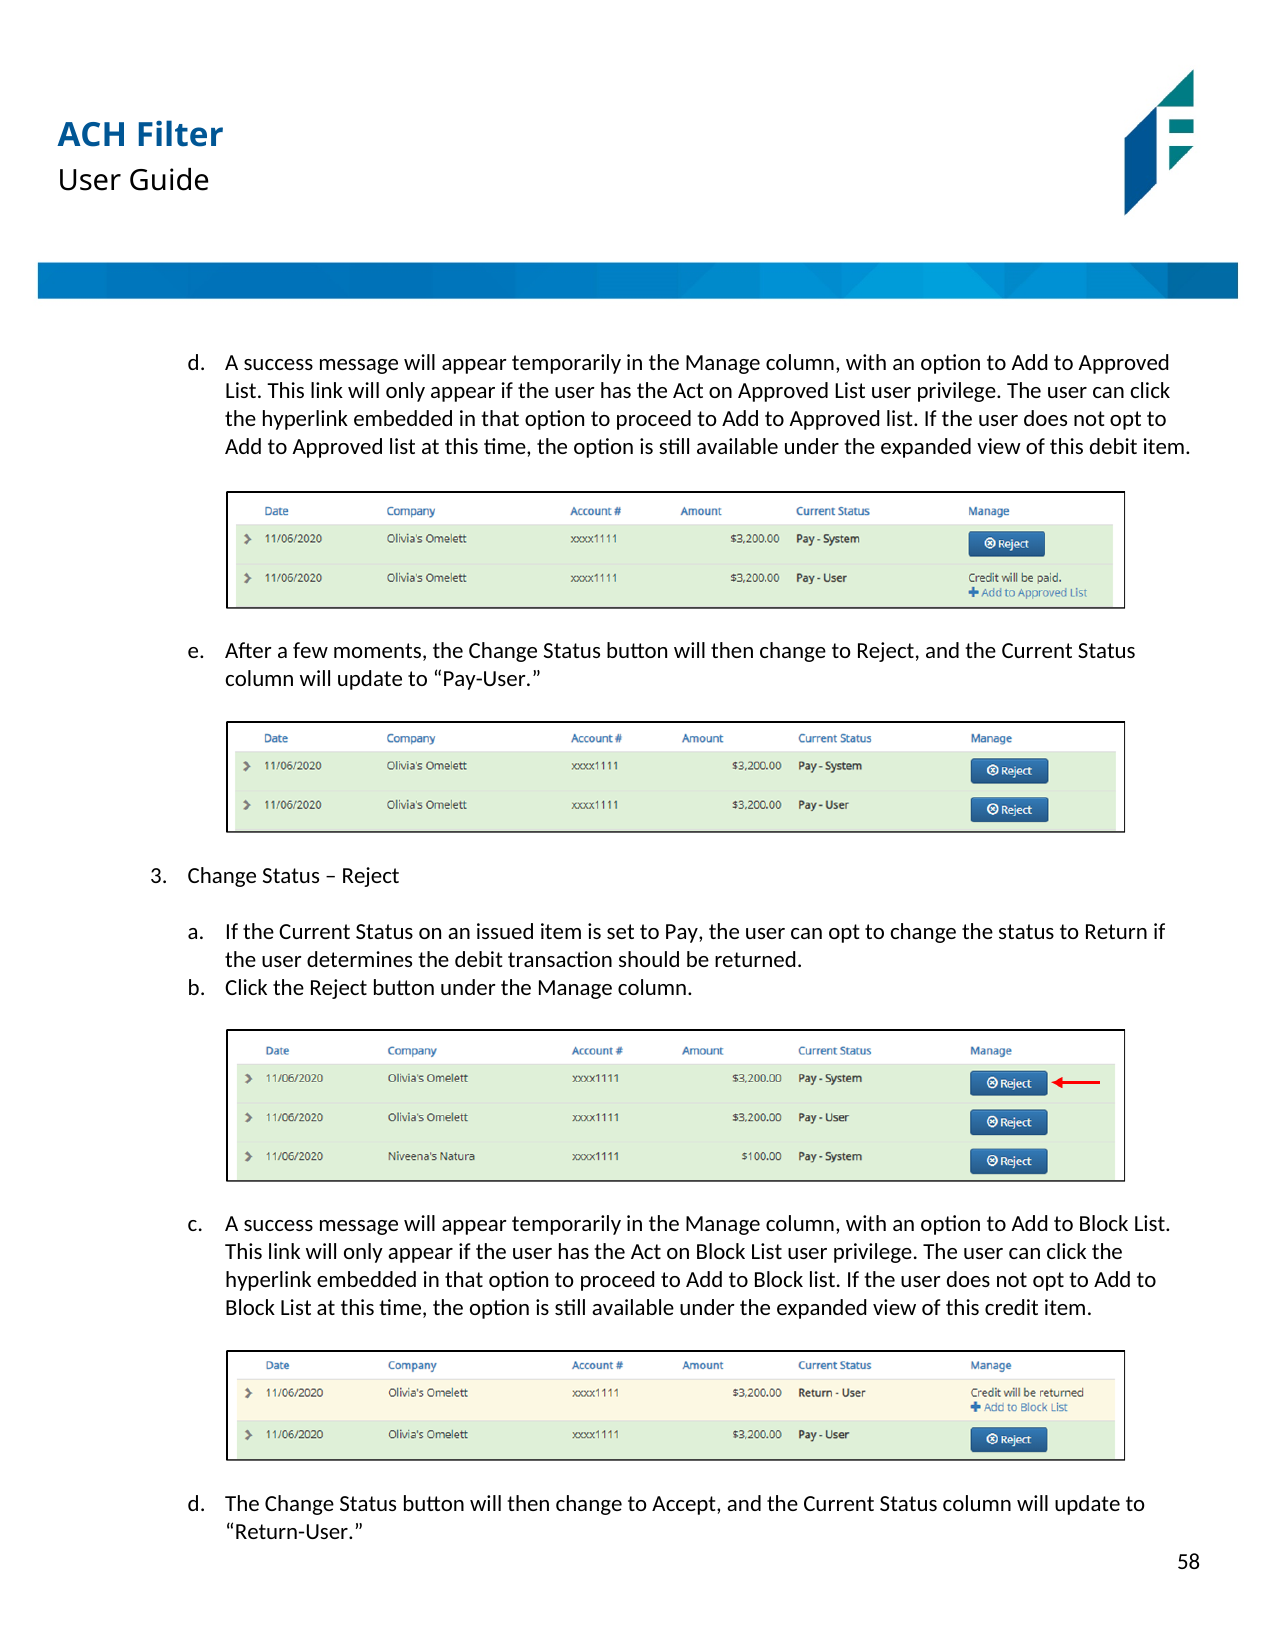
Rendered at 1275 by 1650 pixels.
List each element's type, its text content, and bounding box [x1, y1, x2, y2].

picture [225, 720, 1125, 833]
list The Change Status button will then change to Accept, and the Current Status column will update to “Return-User.” [187, 1489, 1200, 1545]
list A success message will appear temporarily in the Manage column, with an option to Add to Approved List. This link will only appear if the user has the Act on Approved List user privilege. The user can click the hyperlink embedded in that option to proceed to Add to Approved list. If the user does not opt to Add to Approved list at this time, the option is still available under the expanded view of this debit item. [187, 348, 1200, 460]
picture [225, 490, 1125, 609]
picture [225, 1349, 1125, 1461]
list Change Status – Reject [150, 861, 1200, 889]
picture [225, 1028, 1125, 1182]
list Click the Reject button under the Manage column. [187, 973, 1200, 1001]
list If the Current Status on an issued item is set to Pay, the user can opt to change the status to Return if the user determines the debit transaction should be returned. [187, 917, 1200, 973]
list A success message will appear temporarily in the Manage column, with an option to Add to Block List. This link will only appear if the user has the Act on Block List user privilege. The user can click the hyperlink embedded in that option to proceed to Add to Block list. If the user does not opt to Add to Block List at this time, the option is still available under the expanded view of this credit item. [187, 1209, 1200, 1321]
list After a few moments, the Change Status button will then change to Reject, and the Current Status column will update to “Pay-User.” [187, 636, 1200, 692]
picture [0, 0, 1275, 316]
